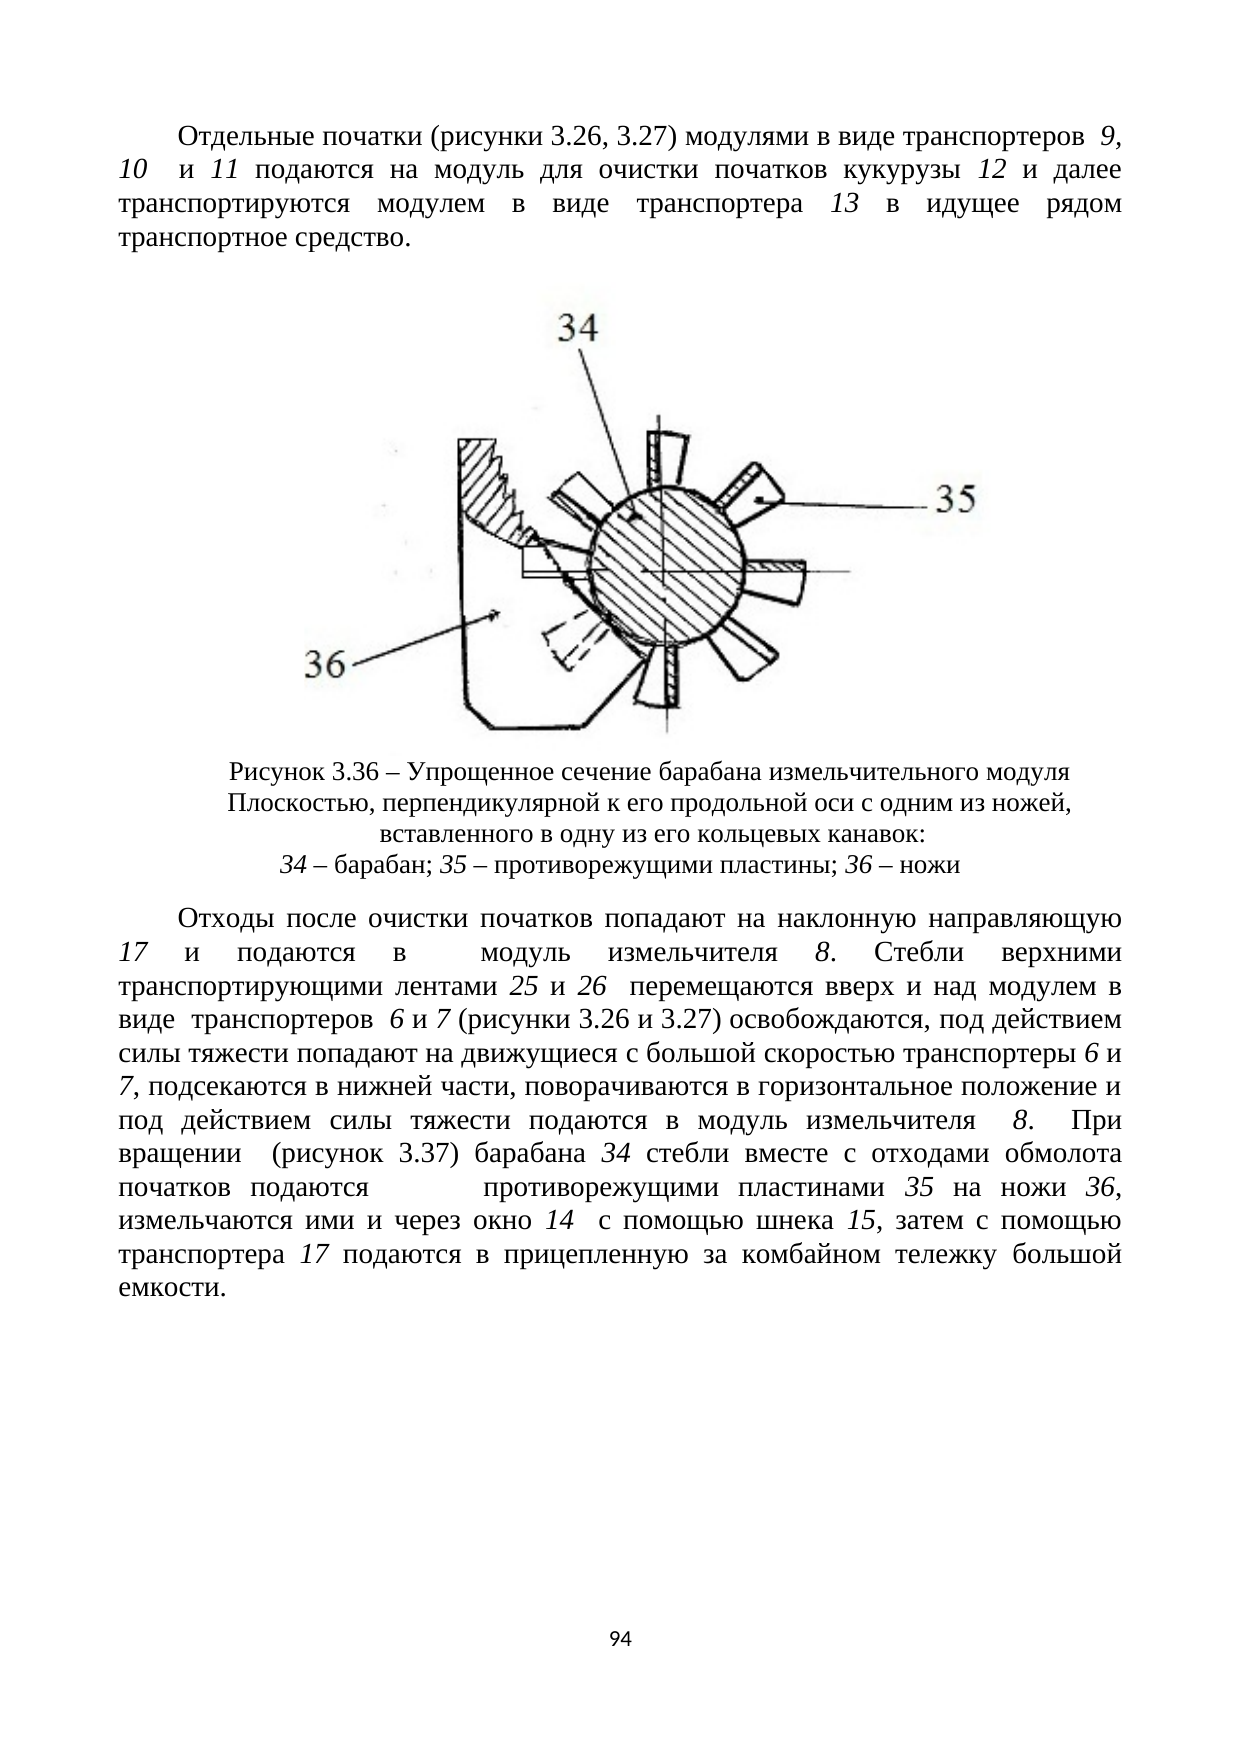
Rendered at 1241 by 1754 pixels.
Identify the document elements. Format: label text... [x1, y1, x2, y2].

text 34 – барабан; 35 – противорежущими пластины; 36 – ножи [118, 849, 1122, 880]
text Отходы после очистки початков попадают на наклонную направляющую 17 и подаются в модуль измельчителя 8. Стебли верхними транспортирующими лентами 25 и 26 перемещаются вверх и над модулем в виде транспортеров 6 и 7 (рисунки 3.26 и 3.27) освобождаются, под действием силы тяжести попадают на движущиеся с большой скоростью транспортеры 6 и 7, подсекаются в нижней части, поворачиваются в горизонтальное положение и под действием силы тяжести подаются в модуль измельчителя 8. При вращении (рисунок 3.37) барабана 34 стебли вместе с отходами обмолота початков подаются противорежущими пластинами 35 на ножи 36, измельчаются ими и через окно 14 с помощью шнека 15, затем с помощью транспортера 17 подаются в прицепленную за комбайном тележку большой емкости. [118, 901, 1122, 1303]
text Отдельные початки (рисунки 3.26, 3.27) модулями в виде транспортеров 9, 10 и 11 подаются на модуль для очистки початков кукурузы 12 и далее транспортируются модулем в виде транспортера 13 в идущее рядом транспортное средство. [118, 118, 1122, 252]
picture [304, 252, 995, 756]
text вставленного в одну из его кольцевых канавок: [118, 817, 1122, 849]
text Плоскостью, перпендикулярной к его продольной оси с одним из ножей, [118, 786, 1122, 817]
text Рисунок 3.36 – Упрощенное сечение барабана измельчительного модуля [118, 755, 1122, 786]
